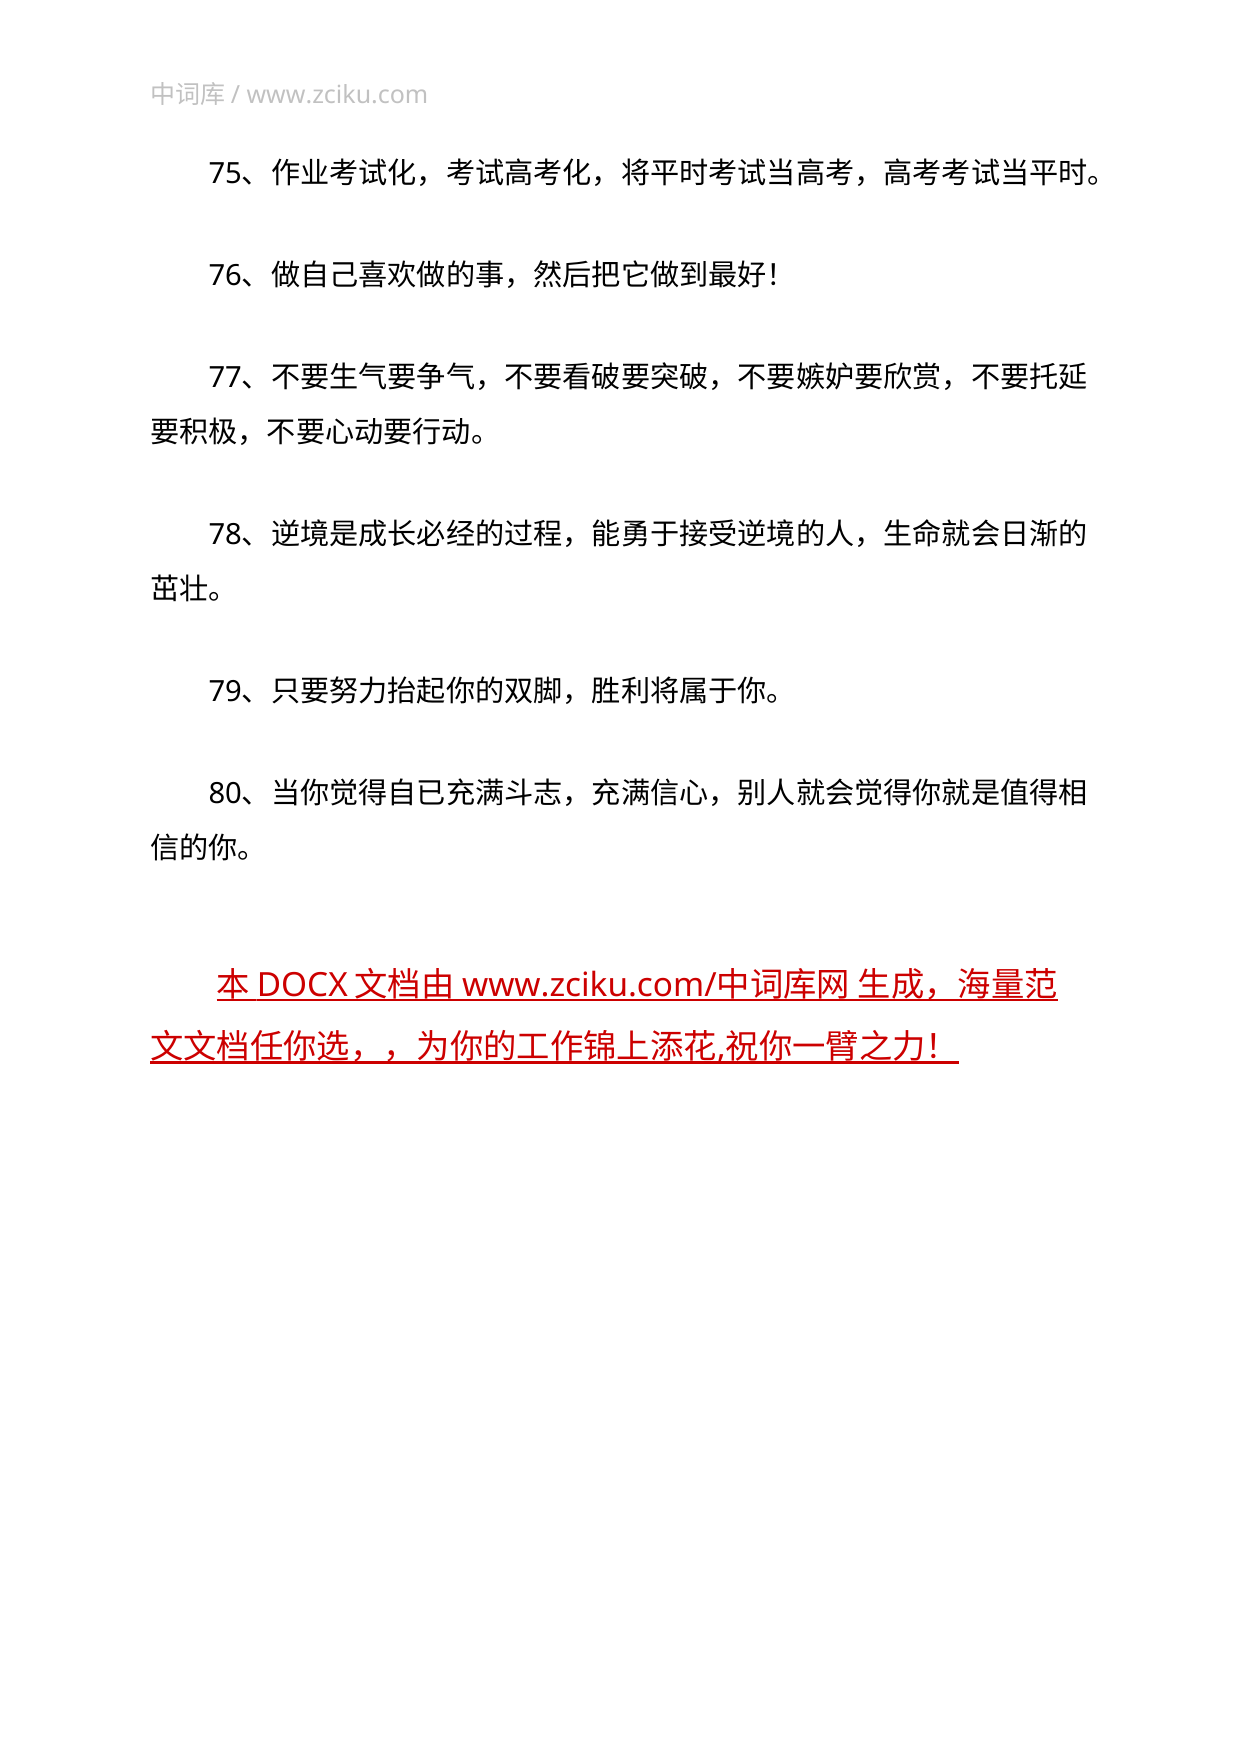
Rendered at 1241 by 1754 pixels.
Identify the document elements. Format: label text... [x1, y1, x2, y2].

text 77、不要生气要争气，不要看破要突破，不要嫉妒要欣赏，不要托延要积极，不要心动要行动。 [150, 354, 1090, 451]
text 本DOCX文档由 www.zciku.com/中词库网 生成，海量范文文档任你选，，为你的工作锦上添花,祝你一臂之力！ [150, 957, 1090, 1069]
text 78、逆境是成长必经的过程，能勇于接受逆境的人，生命就会日渐的茁壮。 [150, 511, 1090, 608]
text 80、当你觉得自已充满斗志，充满信心，别人就会觉得你就是值得相信的你。 [150, 769, 1090, 867]
text 75、作业考试化，考试高考化，将平时考试当高考，高考考试当平时。 [150, 150, 1090, 192]
text 79、只要努力抬起你的双脚，胜利将属于你。 [150, 667, 1090, 710]
text 76、做自己喜欢做的事，然后把它做到最好！ [150, 252, 1090, 294]
